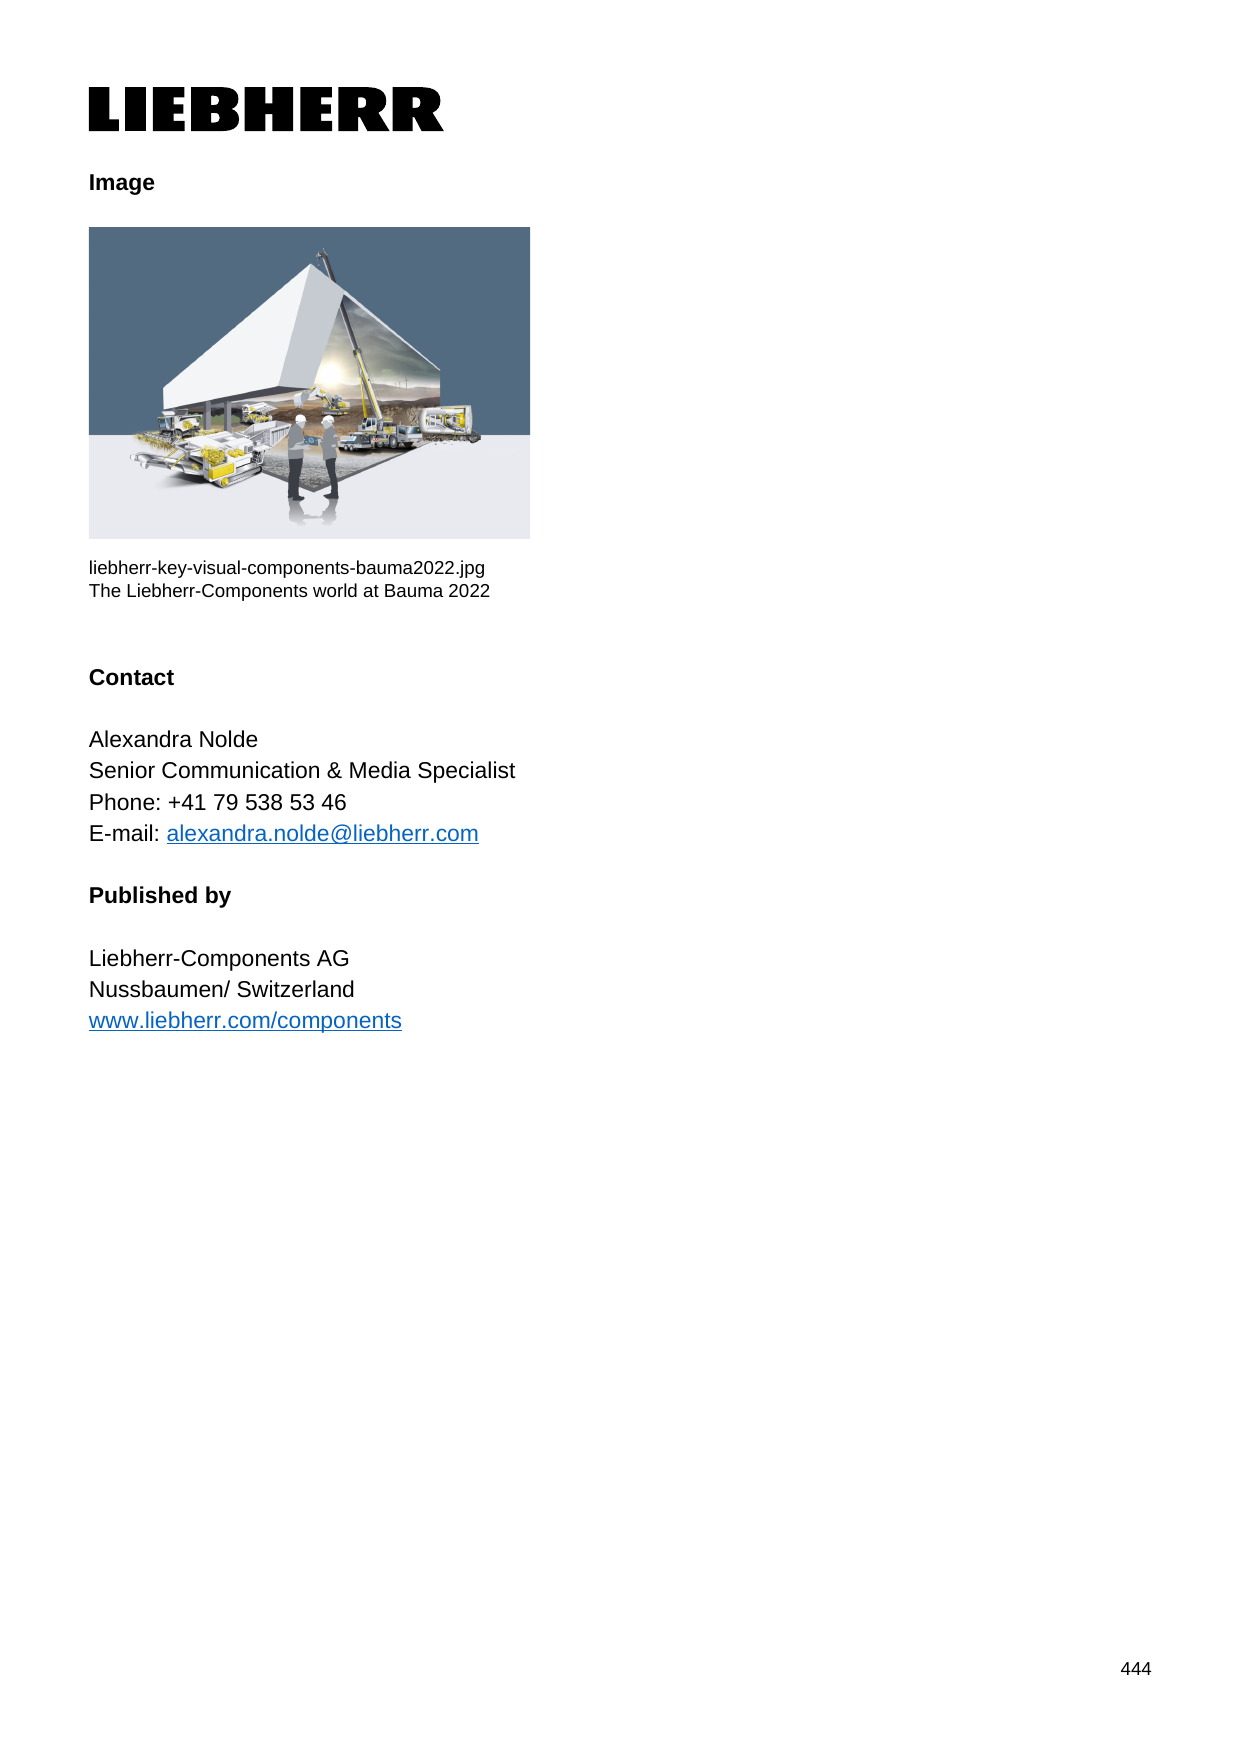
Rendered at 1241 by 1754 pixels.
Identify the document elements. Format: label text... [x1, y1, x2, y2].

text Image [89, 165, 1152, 196]
text Nussbaumen/ Switzerland [89, 972, 1093, 1004]
text Alexandra Nolde [89, 722, 1093, 754]
text www.liebherr.com/components [89, 1004, 1152, 1035]
text Senior Communication & Media Specialist [89, 754, 1093, 785]
text Published by [89, 879, 1152, 910]
picture [88, 227, 530, 539]
text liebherr-key-visual-components-bauma2022.jpg The Liebherr-Components world at Bauma 2022 [89, 557, 1152, 602]
text Phone: +41 79 538 53 46 [89, 785, 1093, 816]
text E-mail: alexandra.nolde@liebherr.com [89, 816, 1152, 847]
text Liebherr-Components AG [89, 941, 1093, 972]
text Contact [89, 660, 1152, 691]
